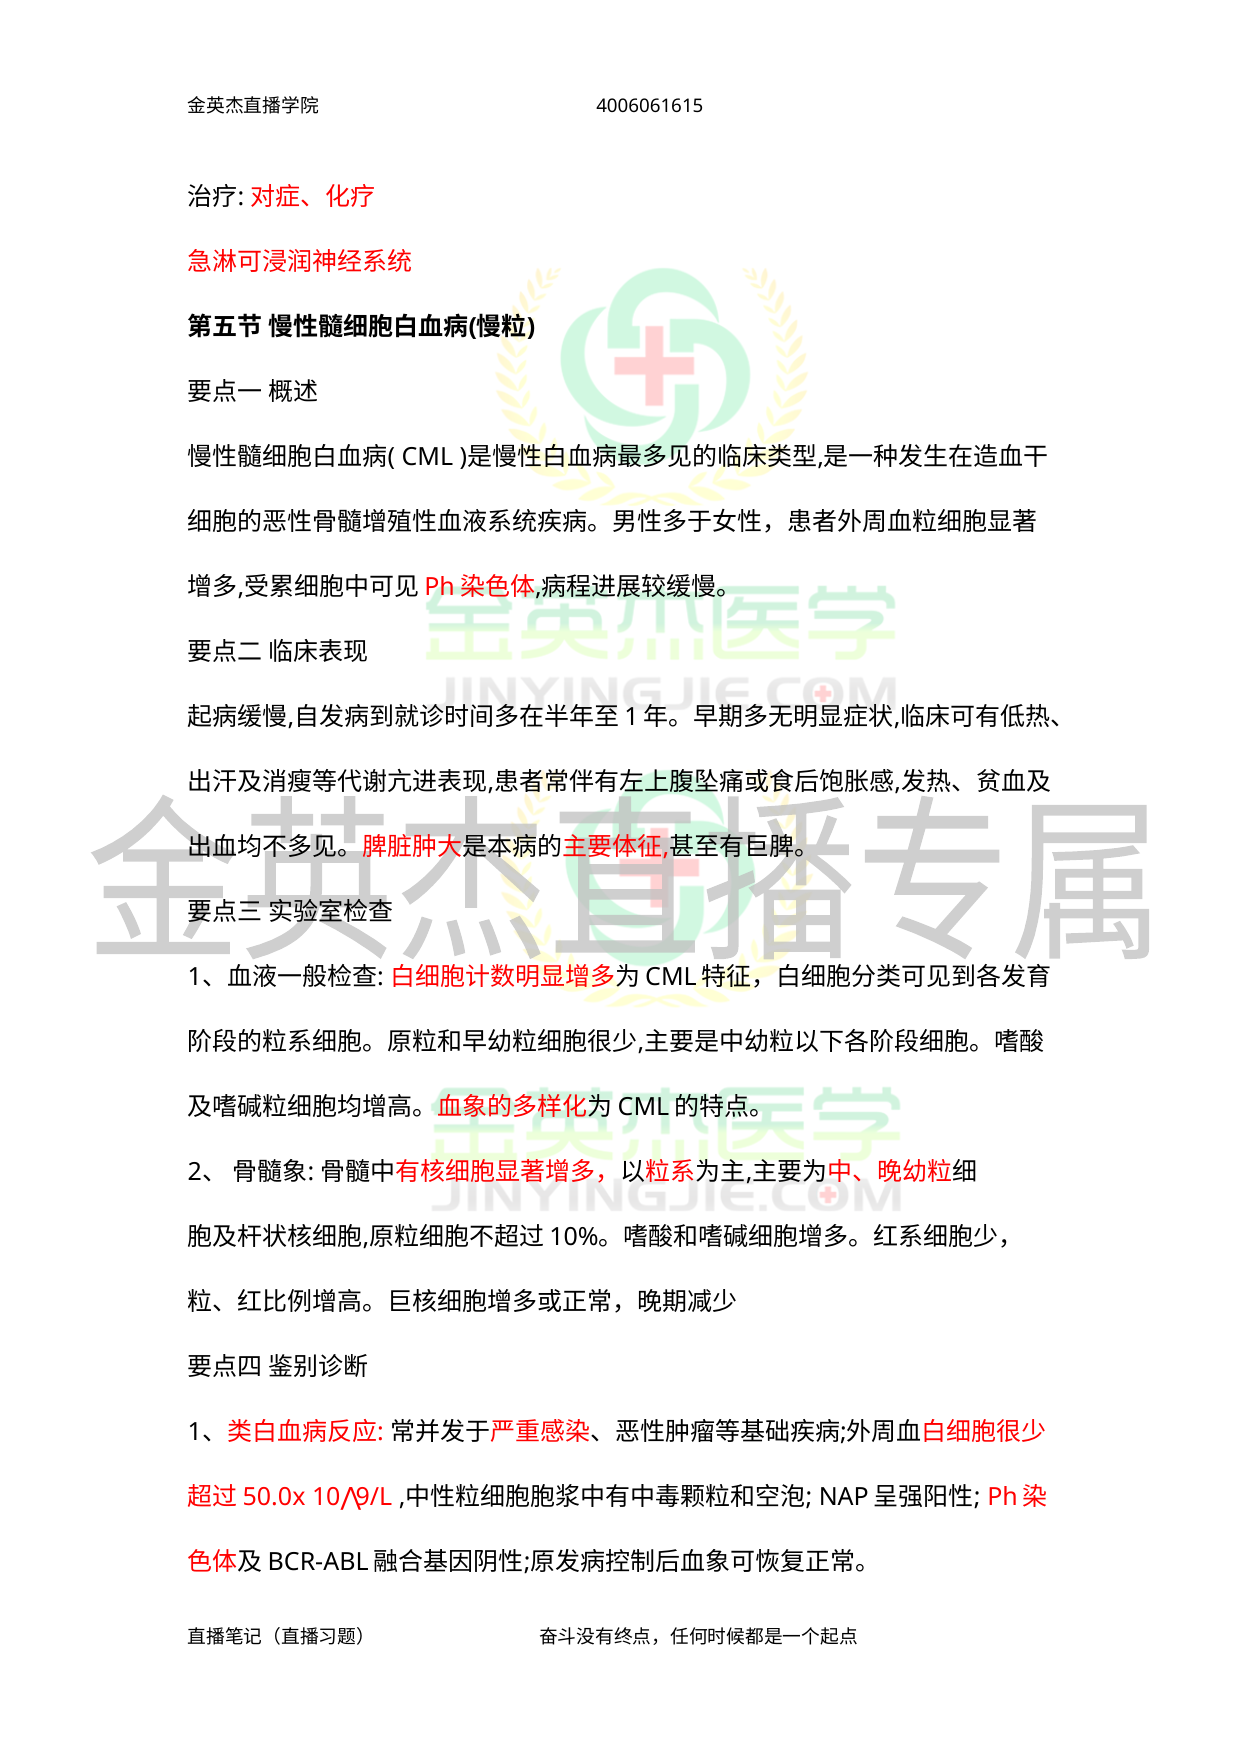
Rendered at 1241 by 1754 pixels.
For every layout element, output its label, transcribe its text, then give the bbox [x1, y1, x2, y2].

text 粒、红比例增高。巨核细胞增多或正常，晚期减少 [187, 1267, 1053, 1332]
text 治疗: 对症、化疗 [187, 162, 1053, 227]
text 2、 骨髓象: 骨髓中有核细胞显著增多，以粒系为主,主要为中、晚幼粒细 [187, 1137, 1053, 1202]
text 急淋可浸润神经系统 [187, 227, 1053, 292]
text 起病缓慢,自发病到就诊时间多在半年至1年。早期多无明显症状,临床可有低热、出汗及消瘦等代谢亢进表现,患者常伴有左上腹坠痛或食后饱胀感,发热、贫血及出血均不多见。脾脏肿大是本病的主要体征,甚至有巨脾。 [187, 682, 1053, 877]
text 1、血液一般检查: 白细胞计数明显增多为CML特征，白细胞分类可见到各发育阶段的粒系细胞。原粒和早幼粒细胞很少,主要是中幼粒以下各阶段细胞。嗜酸及嗜碱粒细胞均增高。血象的多样化为CML的特点。 [187, 942, 1053, 1137]
text 胞及杆状核细胞,原粒细胞不超过10%。嗜酸和嗜碱细胞增多。红系细胞少， [187, 1202, 1053, 1267]
text 要点一 概述 [187, 357, 1053, 422]
text 第五节 慢性髓细胞白血病(慢粒) [187, 292, 1053, 357]
text 要点四 鉴别诊断 [187, 1332, 1053, 1397]
text 慢性髓细胞白血病( CML )是慢性白血病最多见的临床类型,是一种发生在造血干细胞的恶性骨髓增殖性血液系统疾病。男性多于女性，患者外周血粒细胞显著增多,受累细胞中可见Ph染色体,病程进展较缓慢。 [187, 422, 1053, 617]
text 要点三 实验室检查 [187, 877, 1053, 942]
text 1、类白血病反应: 常并发于严重感染、恶性肿瘤等基础疾病;外周血白细胞很少超过50.0x 10⋀9/L ,中性粒细胞胞浆中有中毒颗粒和空泡; NAP呈强阳性; Ph染色体及BCR-ABL融合基因阴性;原发病控制后血象可恢复正常。 [187, 1397, 1053, 1592]
text 要点二 临床表现 [187, 617, 1053, 682]
